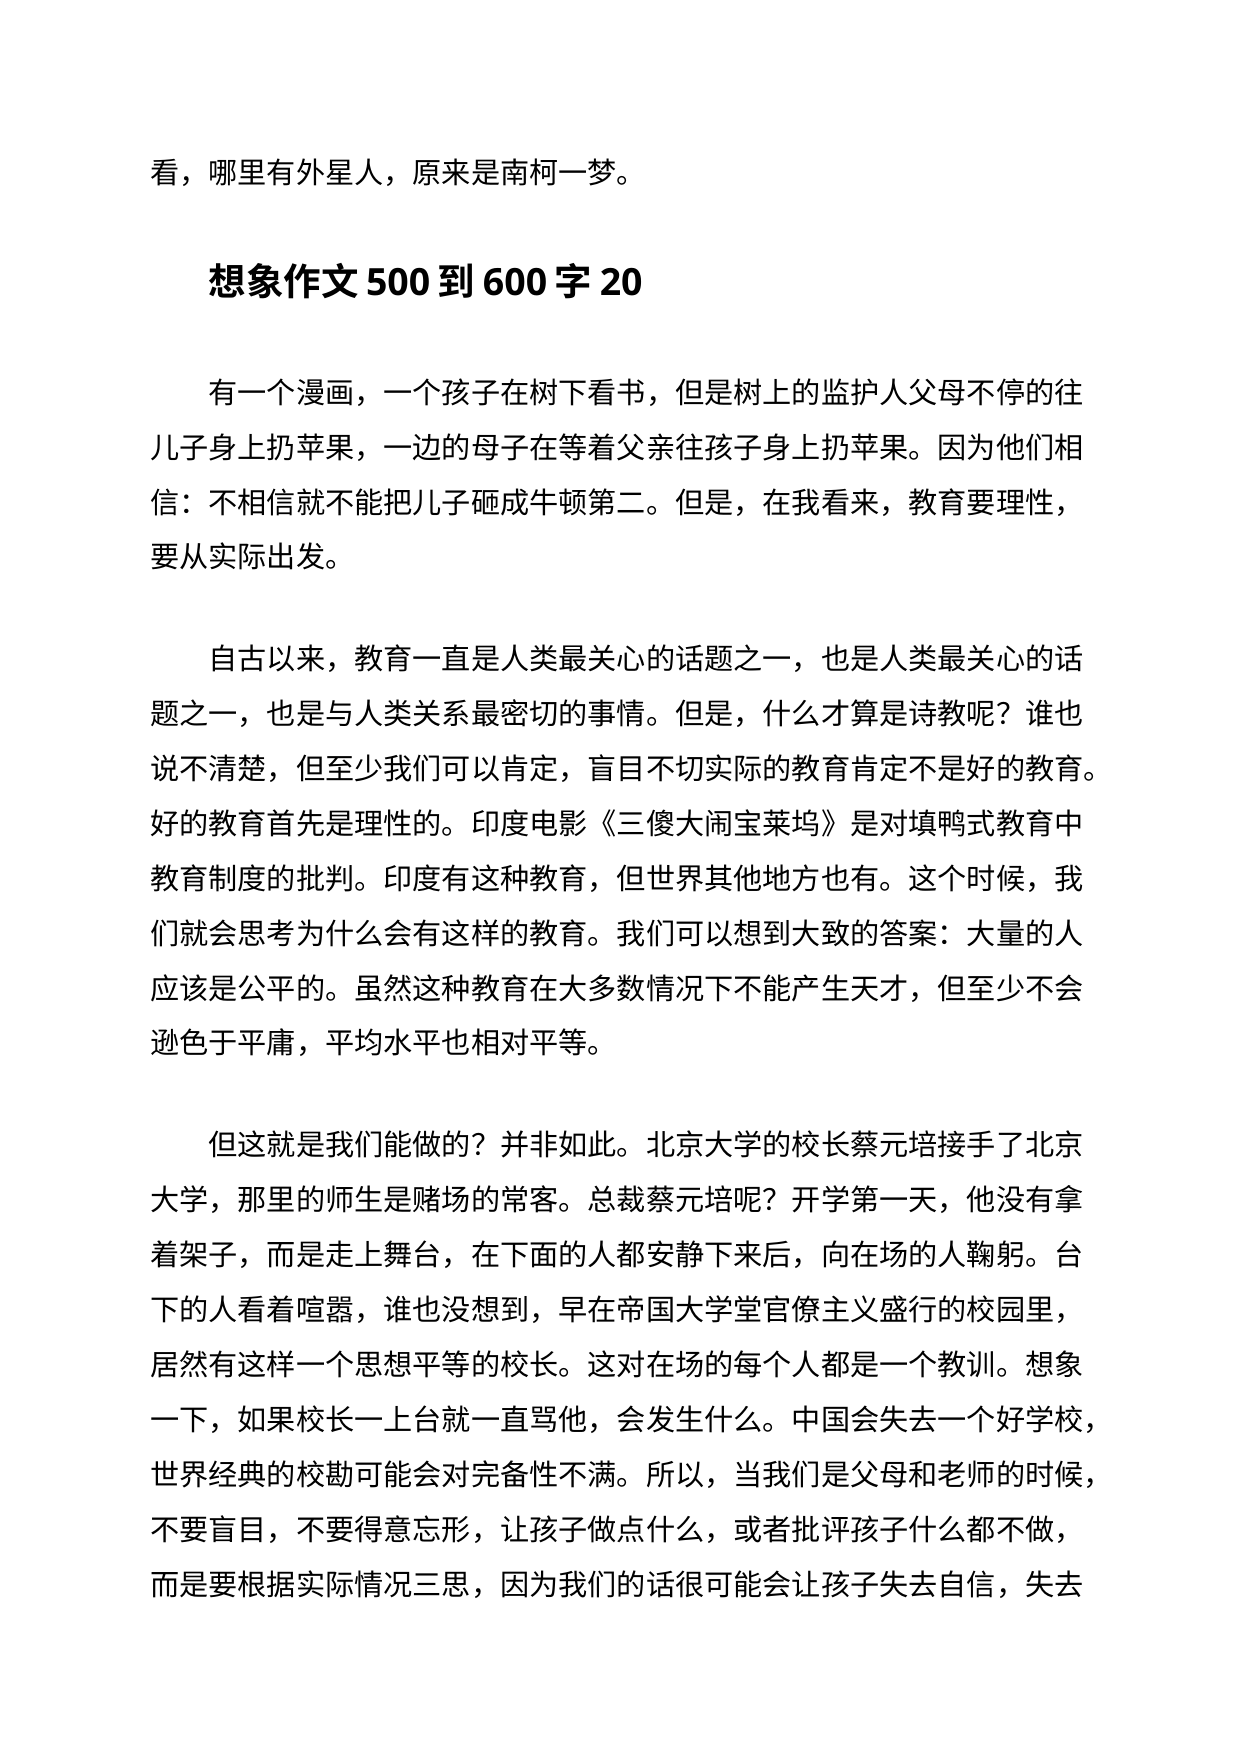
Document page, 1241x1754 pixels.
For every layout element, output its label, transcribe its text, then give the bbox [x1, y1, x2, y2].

text 想象作文500到600字20 [150, 252, 1090, 306]
text 自古以来，教育一直是人类最关心的话题之一，也是人类最关心的话题之一，也是与人类关系最密切的事情。但是，什么才算是诗教呢？谁也说不清楚，但至少我们可以肯定，盲目不切实际的教育肯定不是好的教育。好的教育首先是理性的。印度电影《三傻大闹宝莱坞》是对填鸭式教育中教育制度的批判。印度有这种教育，但世界其他地方也有。这个时候，我们就会思考为什么会有这样的教育。我们可以想到大致的答案：大量的人应该是公平的。虽然这种教育在大多数情况下不能产生天才，但至少不会逊色于平庸，平均水平也相对平等。 [150, 636, 1090, 1062]
text 有一个漫画，一个孩子在树下看书，但是树上的监护人父母不停的往儿子身上扔苹果，一边的母子在等着父亲往孩子身上扔苹果。因为他们相信：不相信就不能把儿子砸成牛顿第二。但是，在我看来，教育要理性，要从实际出发。 [150, 369, 1090, 576]
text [150, 1122, 1090, 1603]
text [150, 150, 1090, 192]
